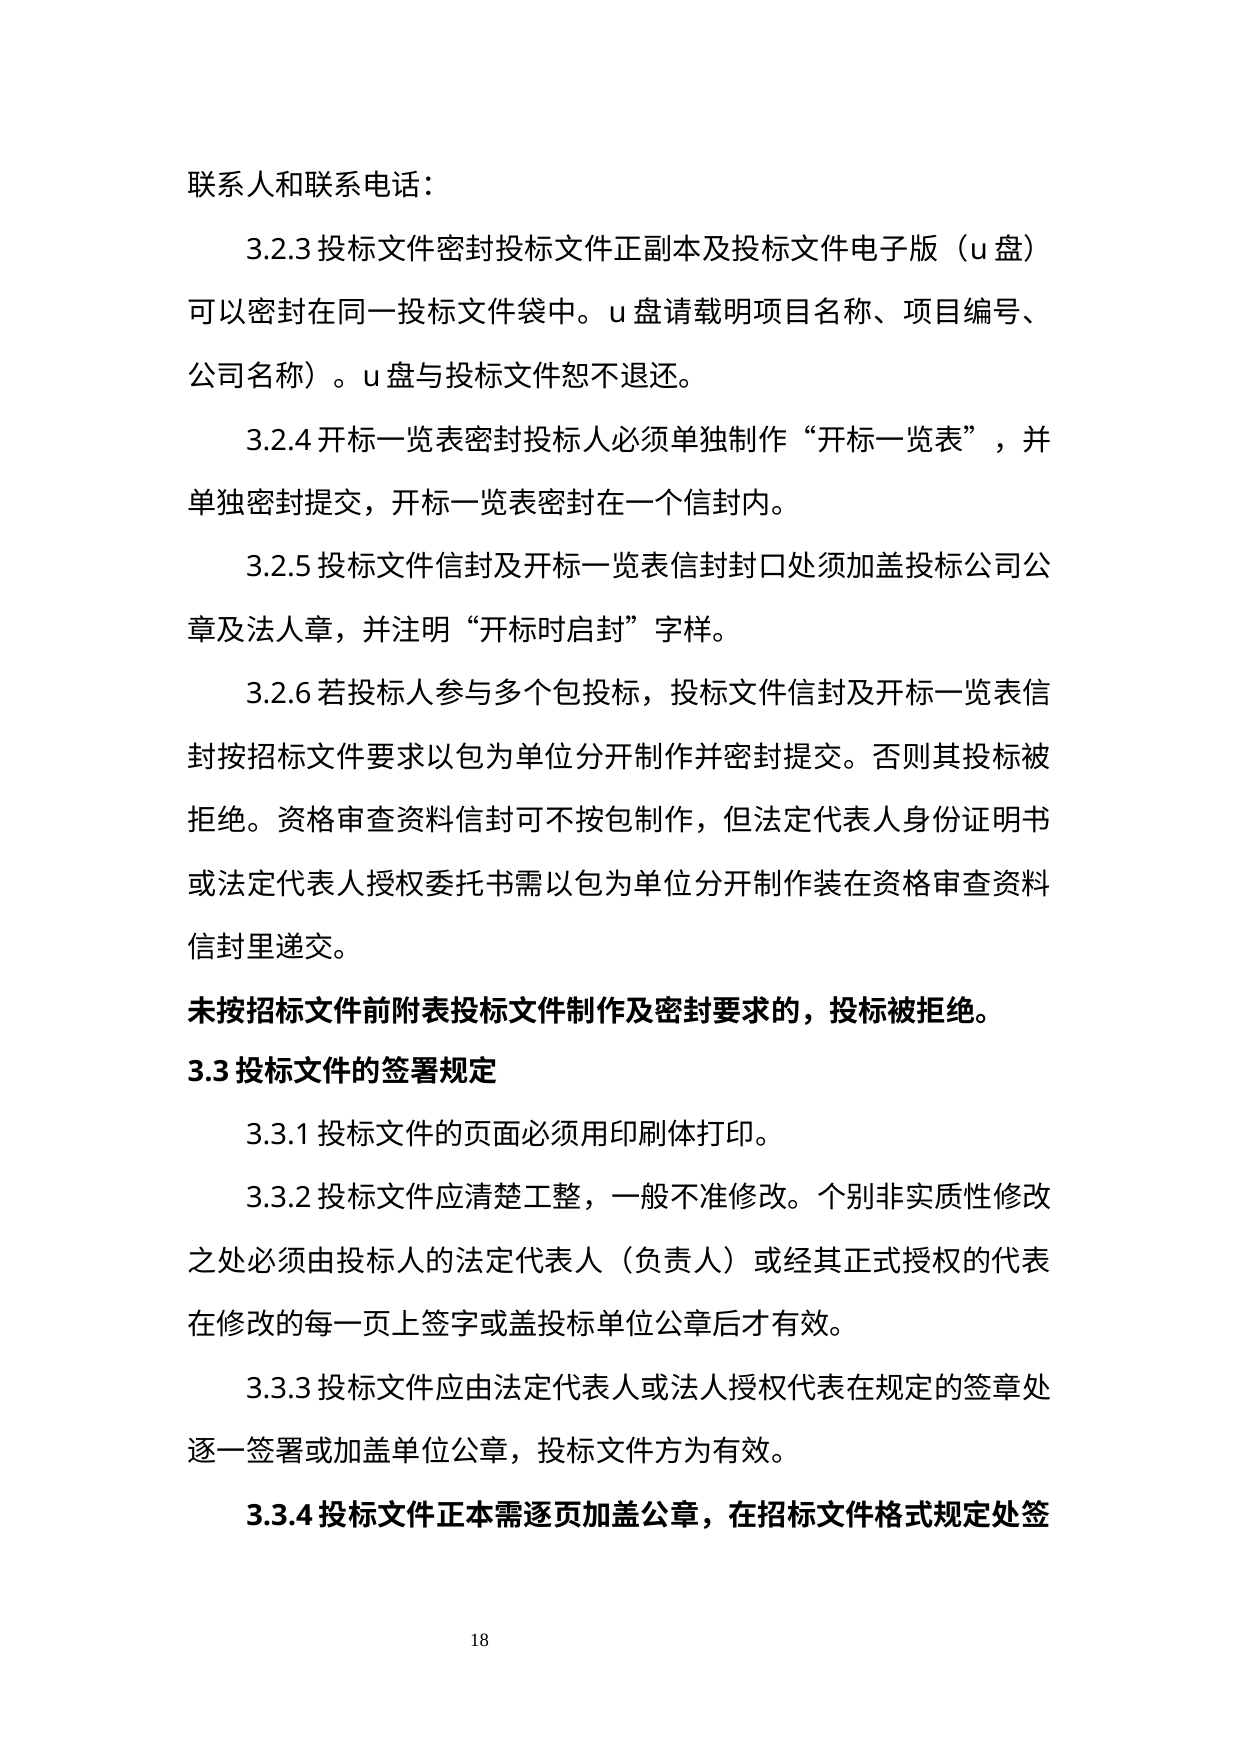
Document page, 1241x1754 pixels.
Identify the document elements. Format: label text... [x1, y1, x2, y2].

text 3.3投标文件的签署规定 [187, 1051, 1053, 1090]
subtitle 未按招标文件前附表投标文件制作及密封要求的，投标被拒绝。 [187, 987, 1053, 1029]
text 3.3.1投标文件的页面必须用印刷体打印。 [187, 1110, 1053, 1153]
text 3.2.4开标一览表密封投标人必须单独制作“开标一览表”，并单独密封提交，开标一览表密封在一个信封内。 [187, 416, 1053, 522]
text 3.2.6若投标人参与多个包投标，投标文件信封及开标一览表信封按招标文件要求以包为单位分开制作并密封提交。否则其投标被拒绝。资格审查资料信封可不按包制作，但法定代表人身份证明书或法定代表人授权委托书需以包为单位分开制作装在资格审查资料信封里递交。 [187, 670, 1053, 966]
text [187, 1491, 1053, 1533]
text 3.3.2投标文件应清楚工整，一般不准修改。个别非实质性修改之处必须由投标人的法定代表人（负责人）或经其正式授权的代表在修改的每一页上签字或盖投标单位公章后才有效。 [187, 1174, 1053, 1343]
text 3.2.3投标文件密封投标文件正副本及投标文件电子版（u盘）可以密封在同一投标文件袋中。u盘请载明项目名称、项目编号、公司名称）。u盘与投标文件恕不退还。 [187, 225, 1053, 395]
text 3.3.3投标文件应由法定代表人或法人授权代表在规定的签章处逐一签署或加盖单位公章，投标文件方为有效。 [187, 1364, 1053, 1470]
text 3.2.5投标文件信封及开标一览表信封封口处须加盖投标公司公章及法人章，并注明“开标时启封”字样。 [187, 543, 1053, 649]
text 联系人和联系电话： [187, 162, 1053, 204]
